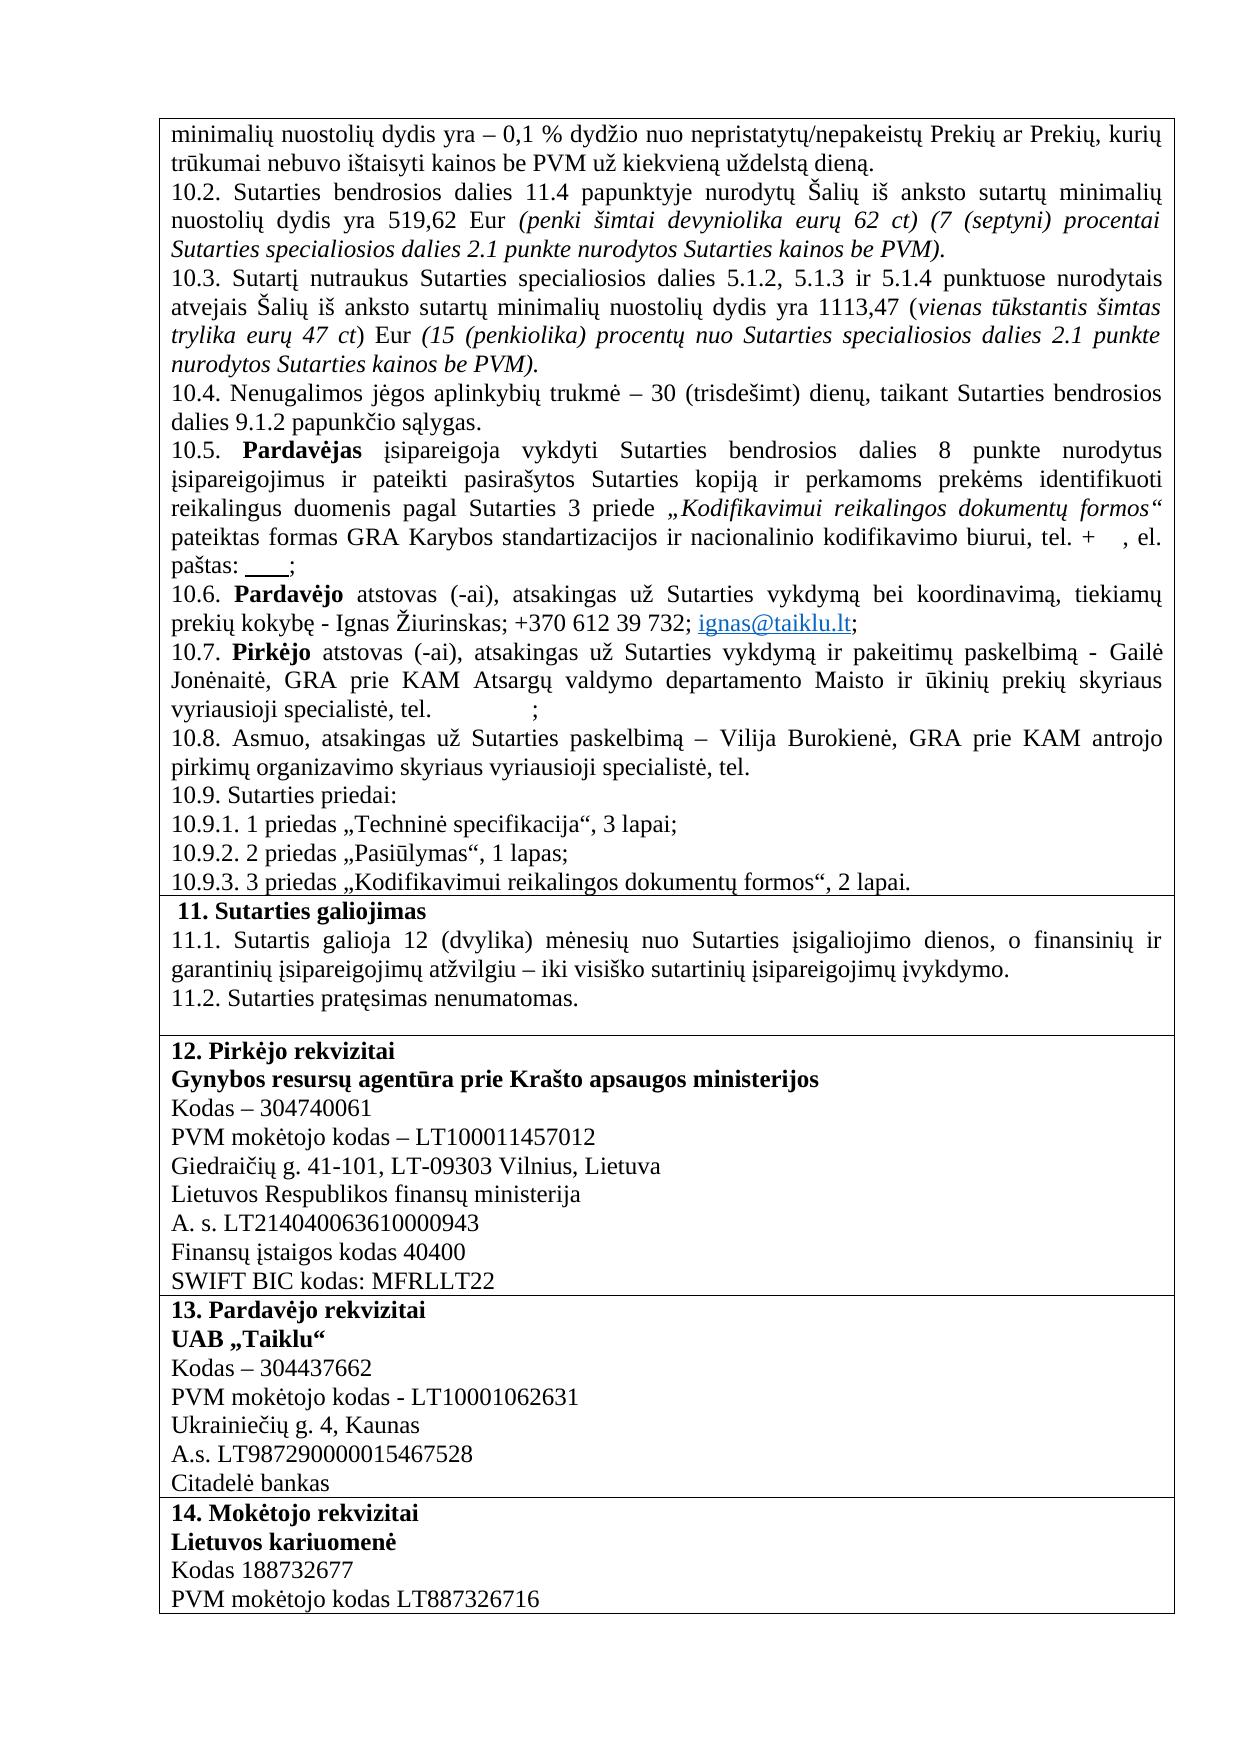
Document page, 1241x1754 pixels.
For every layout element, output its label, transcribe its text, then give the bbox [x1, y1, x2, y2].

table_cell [160, 119, 1174, 895]
table_cell 13. Pardavėjo rekvizitai UAB „Taiklu“ Kodas – 304437662 PVM mokėtojo kodas - LT10001062631 Ukrainiečių g. 4, Kaunas A.s. LT987290000015467528 Citadelė bankas [160, 1296, 1174, 1497]
table_cell 12. Pirkėjo rekvizitai Gynybos resursų agentūra prie Krašto apsaugos ministerijos Kodas – 304740061 PVM mokėtojo kodas – LT100011457012 Giedraičių g. 41-101, LT-09303 Vilnius, Lietuva Lietuvos Respublikos finansų ministerija A. s. LT214040063610000943 Finansų įstaigos kodas 40400 SWIFT BIC kodas: MFRLLT22 [160, 1036, 1174, 1294]
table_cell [160, 1498, 1174, 1613]
table_cell 11. Sutarties galiojimas 11.1. Sutartis galioja 12 (dvylika) mėnesių nuo Sutarties įsigaliojimo dienos, o finansinių ir garantinių įsipareigojimų atžvilgiu – iki visiško sutartinių įsipareigojimų įvykdymo. 11.2. Sutarties pratęsimas nenumatomas. [160, 896, 1174, 1035]
